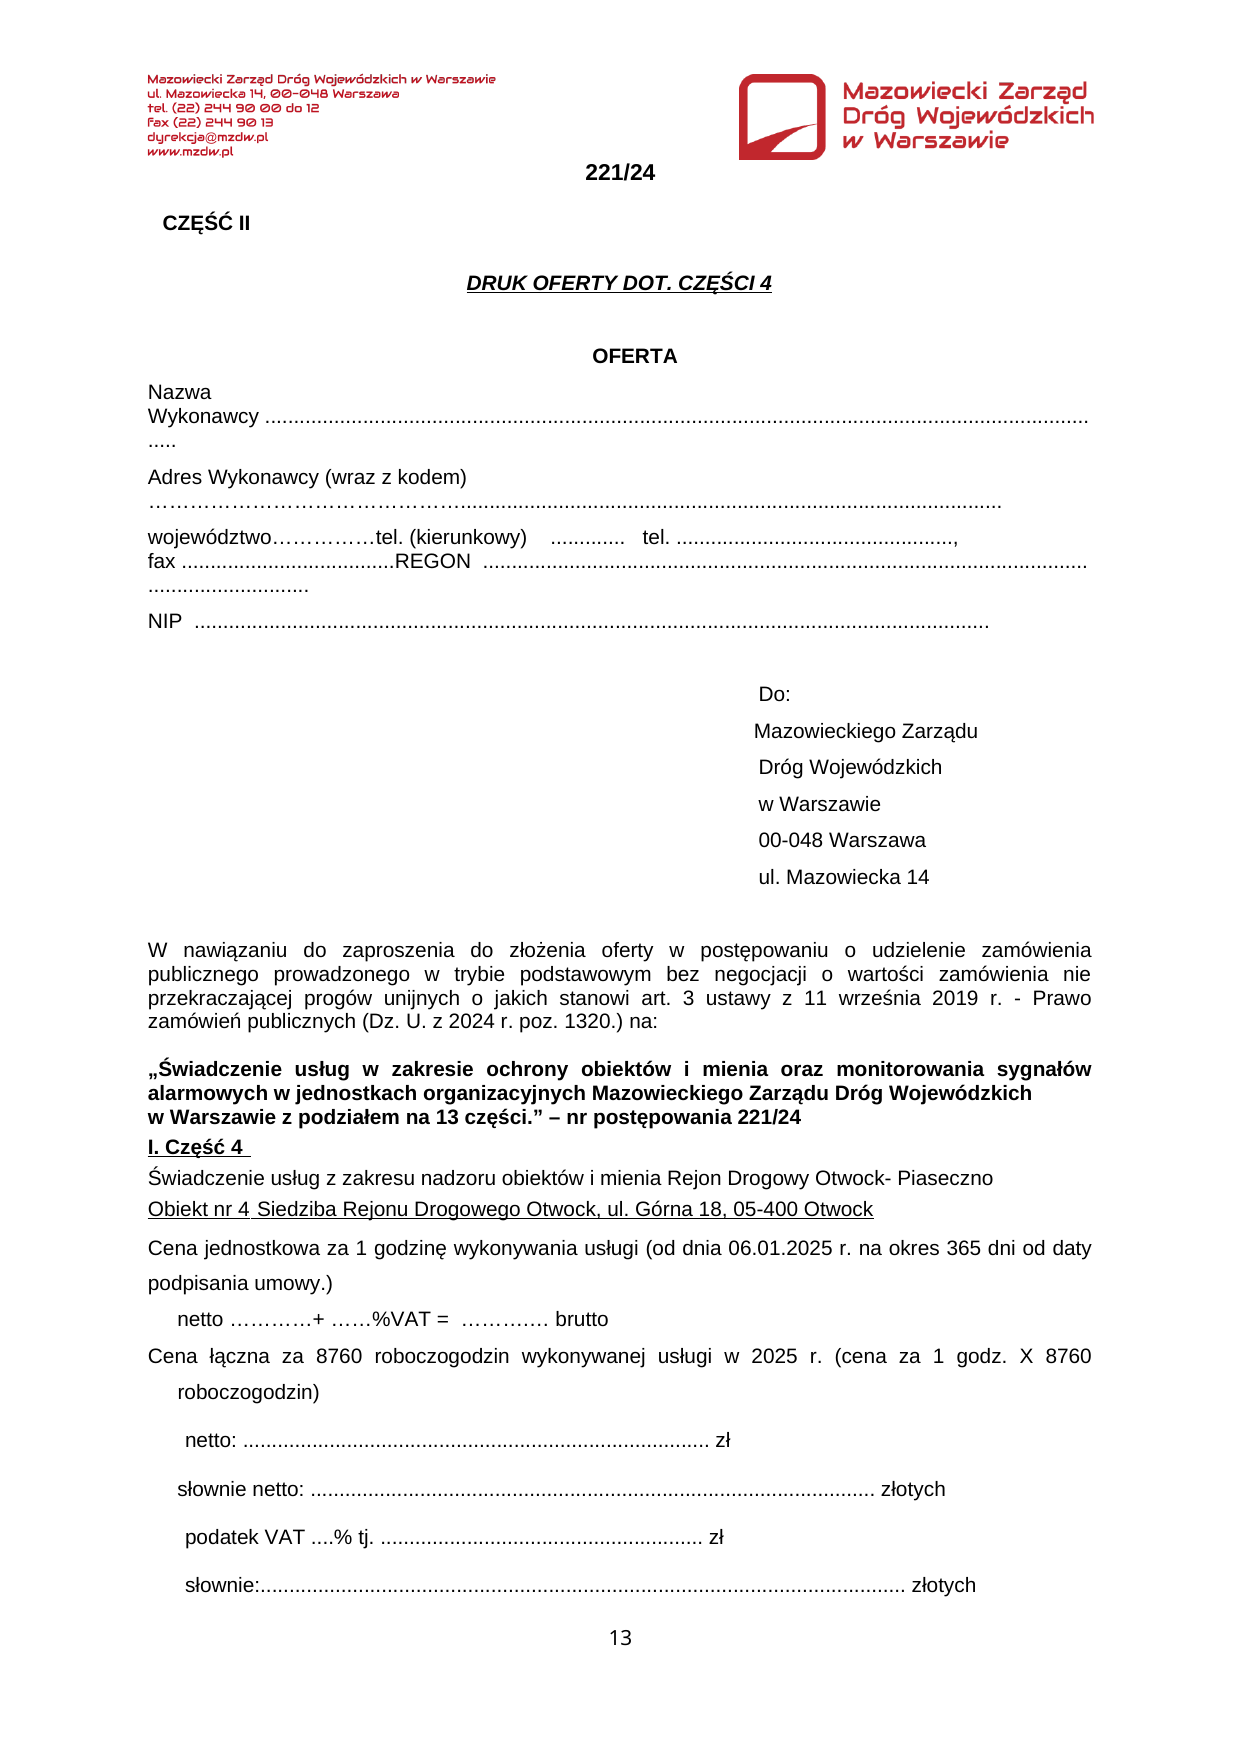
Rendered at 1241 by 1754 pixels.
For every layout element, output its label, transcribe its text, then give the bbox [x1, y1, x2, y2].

text I. Część 4 [148, 1129, 1093, 1160]
picture [739, 74, 1094, 160]
text Cena jednostkowa za 1 godzinę wykonywania usługi (od dnia 06.01.2025 r. na okres 365 dni od daty podpisania umowy.) [148, 1235, 1093, 1295]
text Świadczenie usług z zakresu nadzoru obiektów i mienia Rejon Drogowy Otwock- Piaseczno [148, 1160, 1093, 1192]
text województwo……………tel. (kierunkowy) ............. tel. ................................................, fax .....................................REGON ..................................................................................................................................... [148, 525, 1093, 597]
list CZĘŚĆ II [162, 210, 1093, 234]
text W nawiązaniu do zaproszenia do złożenia oferty w postępowaniu o udzielenie zamówienia publicznego prowadzonego w trybie podstawowym bez negocjacji o wartości zamówienia nie przekraczającej progów unijnych o jakich stanowi art. 3 ustawy z 11 września 2019 r. - Prawo zamówień publicznych (Dz. U. z 2024 r. poz. 1320.) na: [148, 937, 1093, 1033]
text Nazwa Wykonawcy .................................................................................................................................................... [148, 380, 1093, 452]
text DRUK OFERTY DOT. CZĘŚCI 4 [148, 271, 1093, 295]
text „Świadczenie usług w zakresie ochrony obiektów i mienia oraz monitorowania sygnałów alarmowych w jednostkach organizacyjnych Mazowieckiego Zarządu Dróg Wojewódzkich [148, 1057, 1093, 1105]
text Do: [177, 682, 1093, 706]
text 00-048 Warszawa [177, 828, 1093, 852]
text podatek VAT ....% tj. ........................................................ zł [148, 1525, 1093, 1549]
text netto …………+ ……%VAT = ……….… brutto [177, 1307, 1093, 1331]
text Adres Wykonawcy (wraz z kodem) ……………………………………….............................................................................................. [148, 464, 1093, 512]
text Obiekt nr 4 Siedziba Rejonu Drogowego Otwock, ul. Górna 18, 05-400 Otwock [148, 1192, 1093, 1223]
text OFERTA [177, 344, 1093, 368]
text NIP .......................................................................................................................................... [148, 609, 1093, 633]
text w Warszawie [177, 792, 1093, 816]
picture [147, 73, 496, 159]
text netto: ................................................................................. zł [185, 1428, 1093, 1452]
text słownie:................................................................................................................ złotych [185, 1573, 1093, 1597]
text Mazowieckiego Zarządu [177, 719, 1093, 743]
text ul. Mazowiecka 14 [177, 864, 1093, 888]
text Dróg Wojewódzkich [177, 755, 1093, 779]
text Cena łączna za 8760 roboczogodzin wykonywanej usługi w 2025 r. (cena za 1 godz. X 8760 roboczogodzin) [148, 1344, 1093, 1403]
text słownie netto: .................................................................................................. złotych [177, 1476, 1093, 1500]
text w Warszawie z podziałem na 13 części.” – nr postępowania 221/24 [148, 1105, 1093, 1129]
